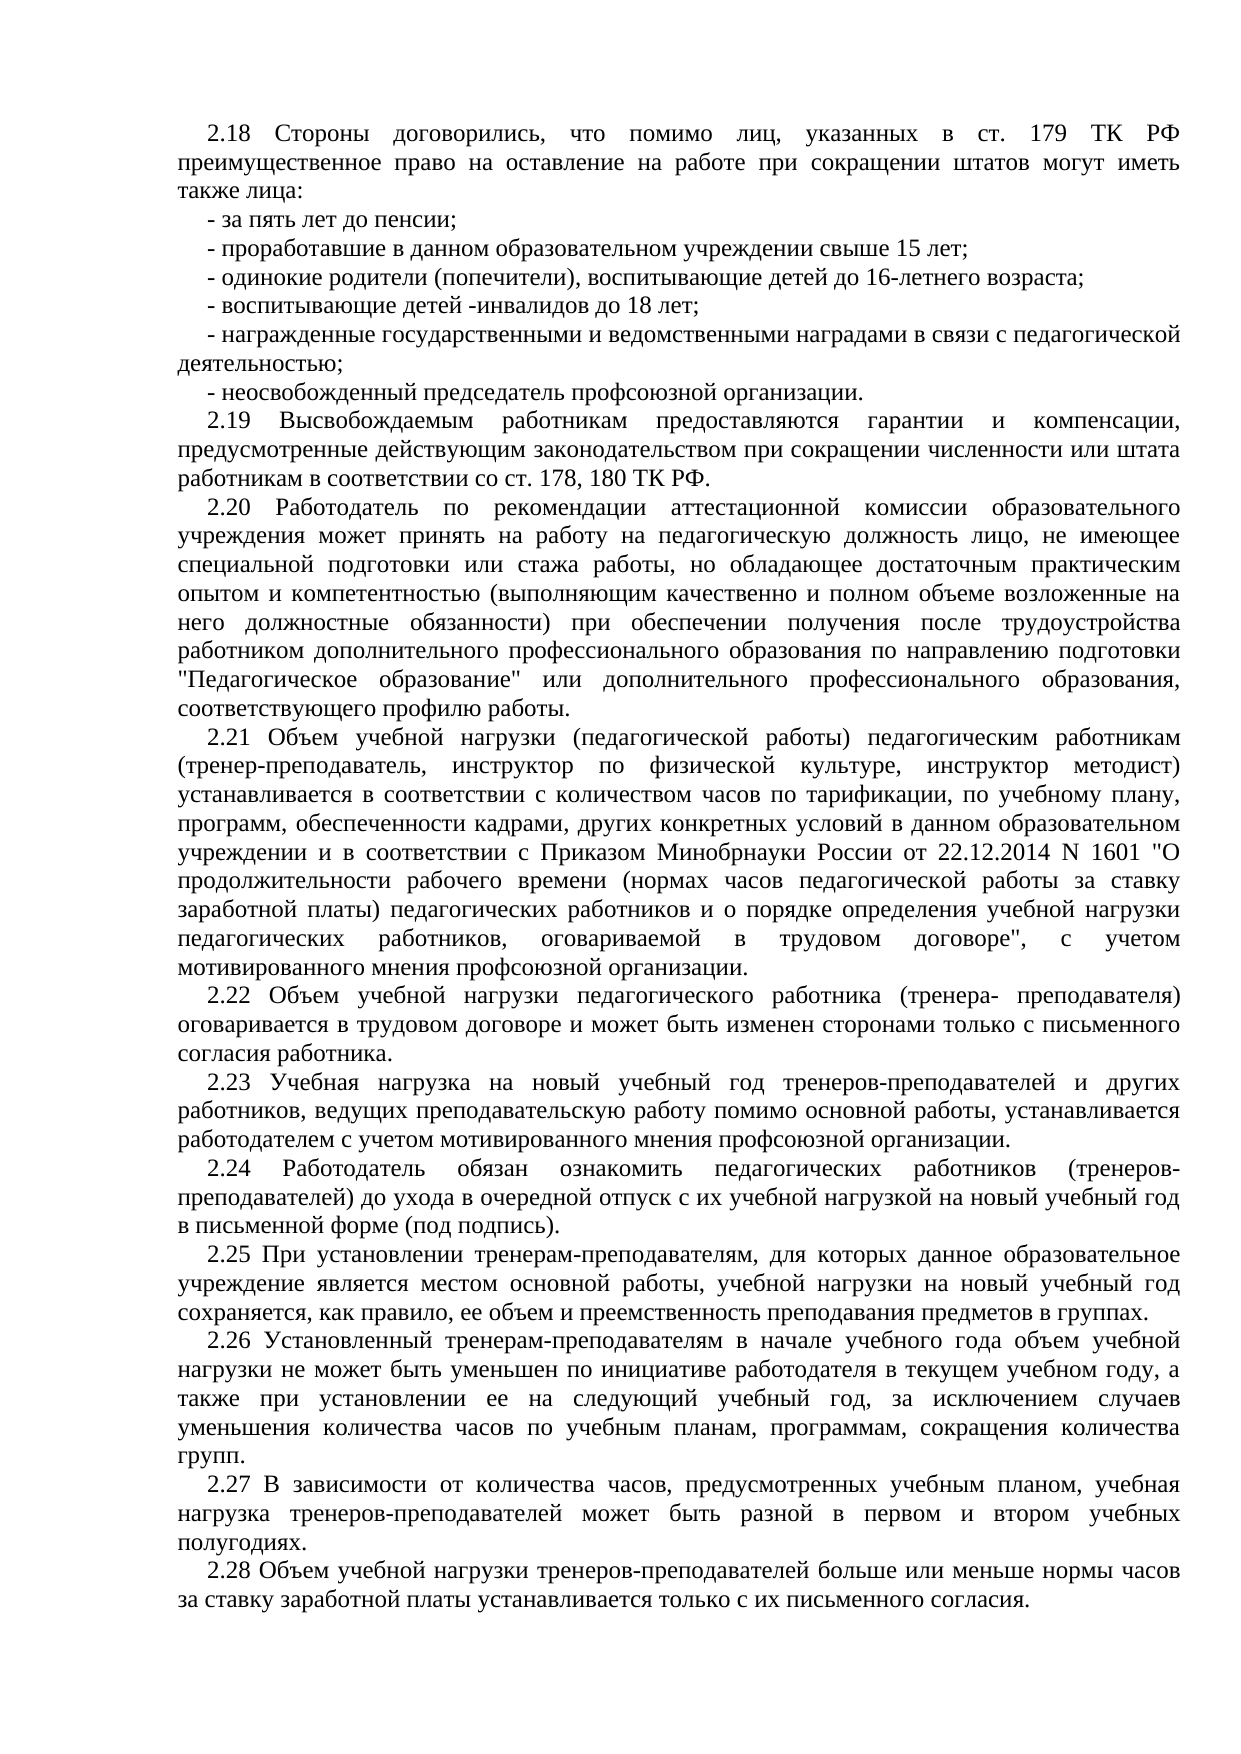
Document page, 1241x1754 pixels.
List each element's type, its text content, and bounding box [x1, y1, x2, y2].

text 2.18 Стороны договорились, что помимо лиц, указанных в ст. 179 ТК РФ преимущественное право на оставление на работе при сокращении штатов могут иметь также лица: [177, 118, 1181, 204]
text 2.23 Учебная нагрузка на новый учебный год тренеров-преподавателей и других работников, ведущих преподавательскую работу помимо основной работы, устанавливается работодателем с учетом мотивированного мнения профсоюзной организации. [177, 1067, 1181, 1153]
text - награжденные государственными и ведомственными наградами в связи с педагогической деятельностью; [177, 319, 1181, 377]
text - проработавшие в данном образовательном учреждении свыше 15 лет; [177, 233, 1181, 262]
text - одинокие родители (попечители), воспитывающие детей до 16-летнего возраста; [177, 262, 1181, 291]
text - воспитывающие детей -инвалидов до 18 лет; [177, 291, 1181, 319]
text 2.26 Установленный тренерам-преподавателям в начале учебного года объем учебной нагрузки не может быть уменьшен по инициативе работодателя в текущем учебном году, а также при установлении ее на следующий учебный год, за исключением случаев уменьшения количества часов по учебным планам, программам, сокращения количества групп. [177, 1326, 1181, 1469]
text 2.21 Объем учебной нагрузки (педагогической работы) педагогическим работникам (тренер-преподаватель, инструктор по физической культуре, инструктор методист) устанавливается в соответствии с количеством часов по тарификации, по учебному плану, программ, обеспеченности кадрами, других конкретных условий в данном образовательном учреждении и в соответствии с Приказом Минобрнауки России от 22.12.2014 N 1601 "О продолжительности рабочего времени (нормах часов педагогической работы за ставку заработной платы) педагогических работников и о порядке определения учебной нагрузки педагогических работников, оговариваемой в трудовом договоре", с учетом мотивированного мнения профсоюзной организации. [177, 722, 1181, 981]
text 2.24 Работодатель обязан ознакомить педагогических работников (тренеров- преподавателей) до ухода в очередной отпуск с их учебной нагрузкой на новый учебный год в письменной форме (под подпись). [177, 1153, 1181, 1239]
text 2.19 Высвобождаемым работникам предоставляются гарантии и компенсации, предусмотренные действующим законодательством при сокращении численности или штата работникам в соответствии со ст. 178, 180 ТК РФ. [177, 406, 1181, 492]
text 2.22 Объем учебной нагрузки педагогического работника (тренера- преподавателя) оговаривается в трудовом договоре и может быть изменен сторонами только с письменного согласия работника. [177, 981, 1181, 1067]
text - за пять лет до пенсии; [177, 204, 1181, 233]
text 2.20 Работодатель по рекомендации аттестационной комиссии образовательного учреждения может принять на работу на педагогическую должность лицо, не имеющее специальной подготовки или стажа работы, но обладающее достаточным практическим опытом и компетентностью (выполняющим качественно и полном объеме возложенные на него должностные обязанности) при обеспечении получения после трудоустройства работником дополнительного профессионального образования по направлению подготовки "Педагогическое образование" или дополнительного профессионального образования, соответствующего профилю работы. [177, 492, 1181, 722]
text - неосвобожденный председатель профсоюзной организации. [177, 377, 1181, 406]
text 2.27 В зависимости от количества часов, предусмотренных учебным планом, учебная нагрузка тренеров-преподавателей может быть разной в первом и втором учебных полугодиях. [177, 1469, 1181, 1556]
text 2.25 При установлении тренерам-преподавателям, для которых данное образовательное учреждение является местом основной работы, учебной нагрузки на новый учебный год сохраняется, как правило, ее объем и преемственность преподавания предметов в группах. [177, 1239, 1181, 1326]
text 2.28 Объем учебной нагрузки тренеров-преподавателей больше или меньше нормы часов за ставку заработной платы устанавливается только с их письменного согласия. [177, 1556, 1181, 1613]
